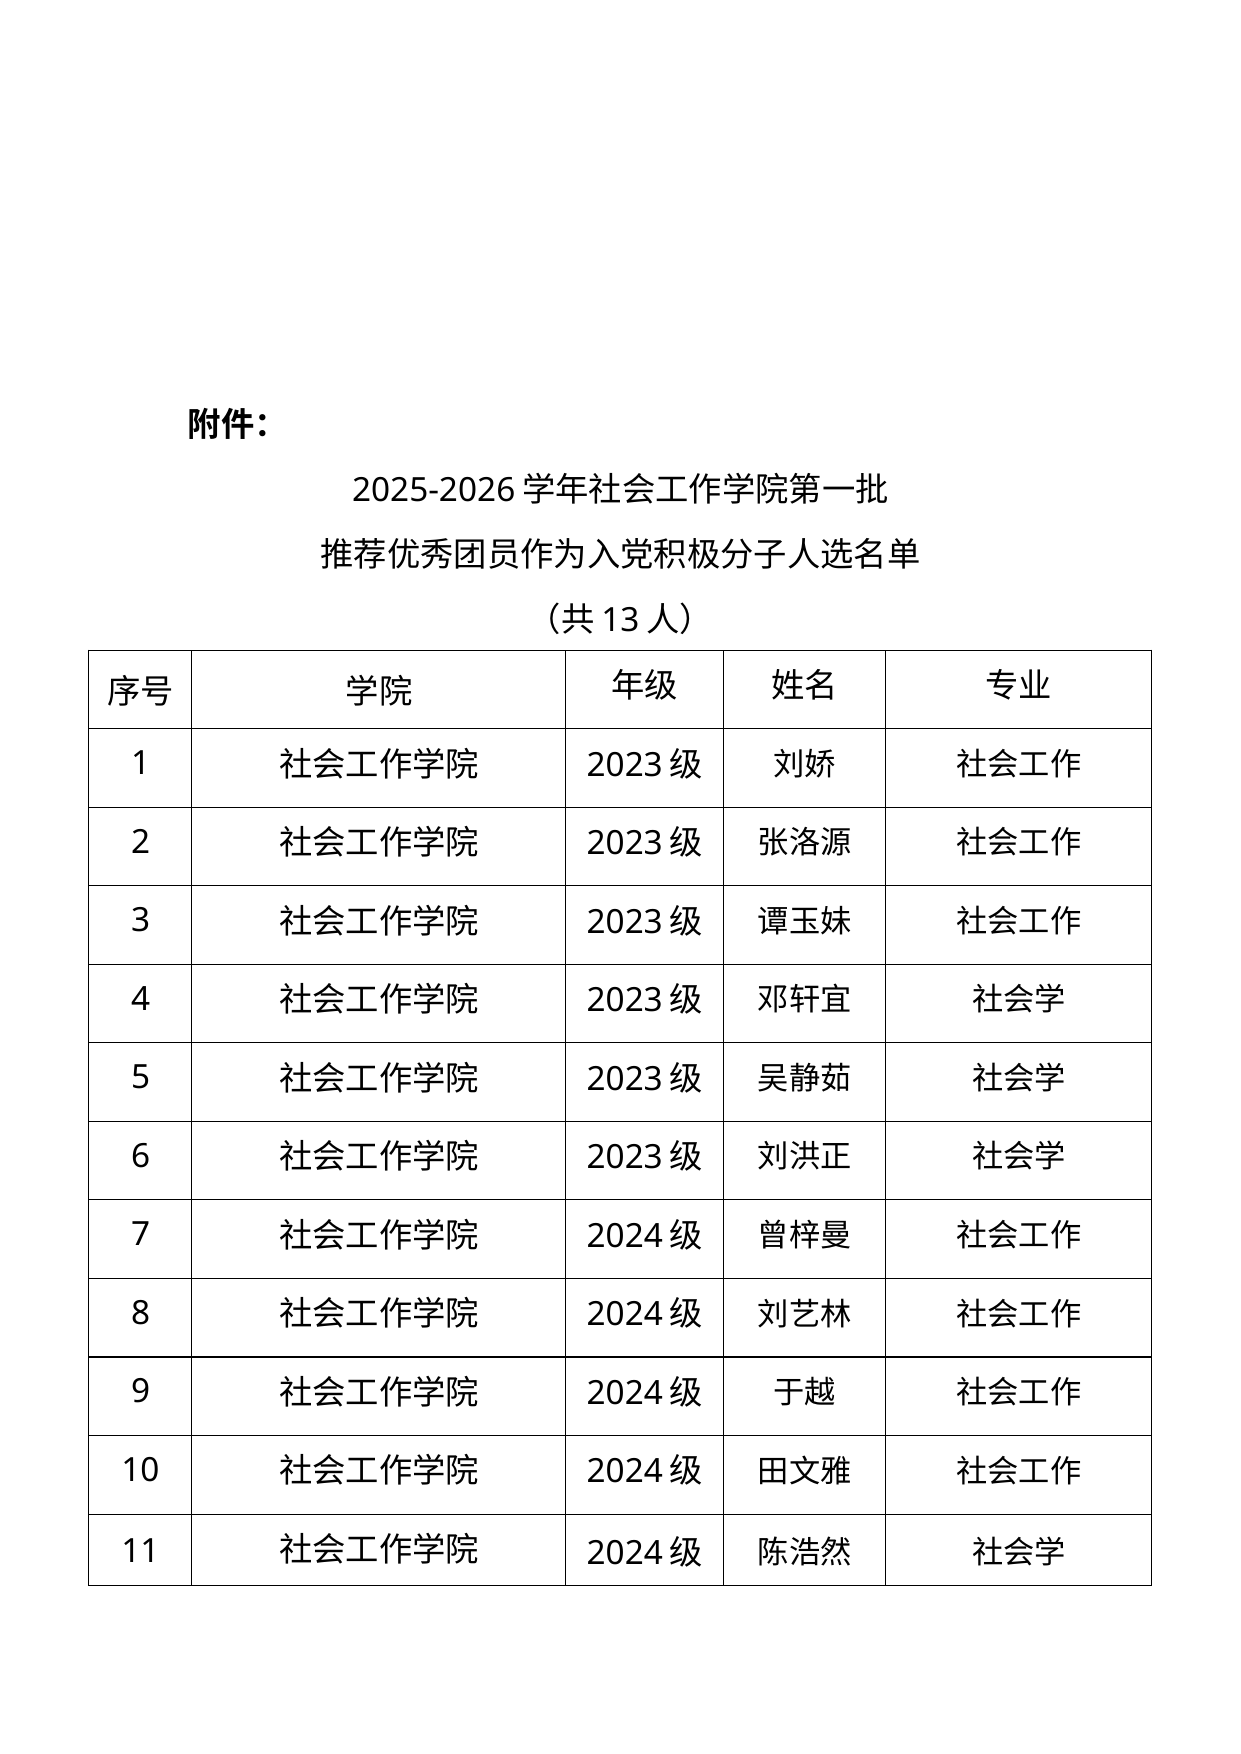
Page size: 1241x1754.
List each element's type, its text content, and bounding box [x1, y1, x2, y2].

table_cell 11 [89, 1515, 191, 1585]
table_cell 2023级 [566, 729, 723, 807]
table_cell 社会工作学院 [192, 1122, 565, 1199]
table_header 序号 [89, 651, 191, 728]
table_cell 3 [89, 886, 191, 964]
table_cell 2023级 [566, 808, 723, 885]
text 附件： [187, 389, 1053, 454]
table_cell 社会工作 [886, 1436, 1151, 1513]
text 推荐优秀团员作为入党积极分子人选名单 [187, 519, 1053, 584]
table_cell 6 [89, 1122, 191, 1199]
table_cell 2 [89, 808, 191, 885]
table_cell 社会工作学院 [192, 965, 565, 1042]
table_cell 陈浩然 [724, 1515, 885, 1585]
table_cell 社会工作 [886, 1279, 1151, 1356]
table_cell 刘娇 [724, 729, 885, 807]
table_cell 谭玉妹 [724, 886, 885, 964]
table_cell 社会工作学院 [192, 886, 565, 964]
table_cell 社会工作 [886, 808, 1151, 885]
table_cell 2023级 [566, 1122, 723, 1199]
table_cell 社会工作学院 [192, 1279, 565, 1356]
table_cell 5 [89, 1043, 191, 1121]
text （共13人） [187, 584, 1053, 649]
table_cell 社会工作学院 [192, 729, 565, 807]
table_cell 社会工作 [886, 1200, 1151, 1278]
table_cell 2024级 [566, 1358, 723, 1435]
table_cell 社会工作学院 [192, 1515, 565, 1585]
table_cell 刘洪正 [724, 1122, 885, 1199]
table_cell 4 [89, 965, 191, 1042]
table_cell 8 [89, 1279, 191, 1356]
table_cell 社会学 [886, 1515, 1151, 1585]
table_cell 张洛源 [724, 808, 885, 885]
table_cell 社会工作 [886, 729, 1151, 807]
table_cell 2023级 [566, 886, 723, 964]
table_header 学院 [192, 651, 565, 728]
table_cell 社会学 [886, 1122, 1151, 1199]
table_cell 社会工作学院 [192, 808, 565, 885]
table_cell 邓轩宜 [724, 965, 885, 1042]
table_header 年级 [566, 651, 723, 728]
table_cell 2024级 [566, 1515, 723, 1585]
table_cell 吴静茹 [724, 1043, 885, 1121]
table_cell 2024级 [566, 1436, 723, 1513]
table_cell 7 [89, 1200, 191, 1278]
table_cell 1 [89, 729, 191, 807]
table_cell 社会工作学院 [192, 1436, 565, 1513]
table_cell 社会工作学院 [192, 1200, 565, 1278]
table_cell 9 [89, 1358, 191, 1435]
table_cell 社会工作学院 [192, 1358, 565, 1435]
table_cell 社会学 [886, 965, 1151, 1042]
table_cell 于越 [724, 1358, 885, 1435]
table_cell 社会工作 [886, 1358, 1151, 1435]
table_cell 10 [89, 1436, 191, 1513]
table_cell 社会学 [886, 1043, 1151, 1121]
table_header 姓名 [724, 651, 885, 728]
table_header 专业 [886, 651, 1151, 728]
table_cell 刘艺林 [724, 1279, 885, 1356]
table_cell 2023级 [566, 1043, 723, 1121]
table_cell 2023级 [566, 965, 723, 1042]
table_cell 社会工作学院 [192, 1043, 565, 1121]
table_cell 2024级 [566, 1279, 723, 1356]
table_cell 社会工作 [886, 886, 1151, 964]
text 2025-2026学年社会工作学院第一批 [187, 454, 1053, 519]
table_cell 田文雅 [724, 1436, 885, 1513]
table_cell 曾梓曼 [724, 1200, 885, 1278]
table_cell 2024级 [566, 1200, 723, 1278]
